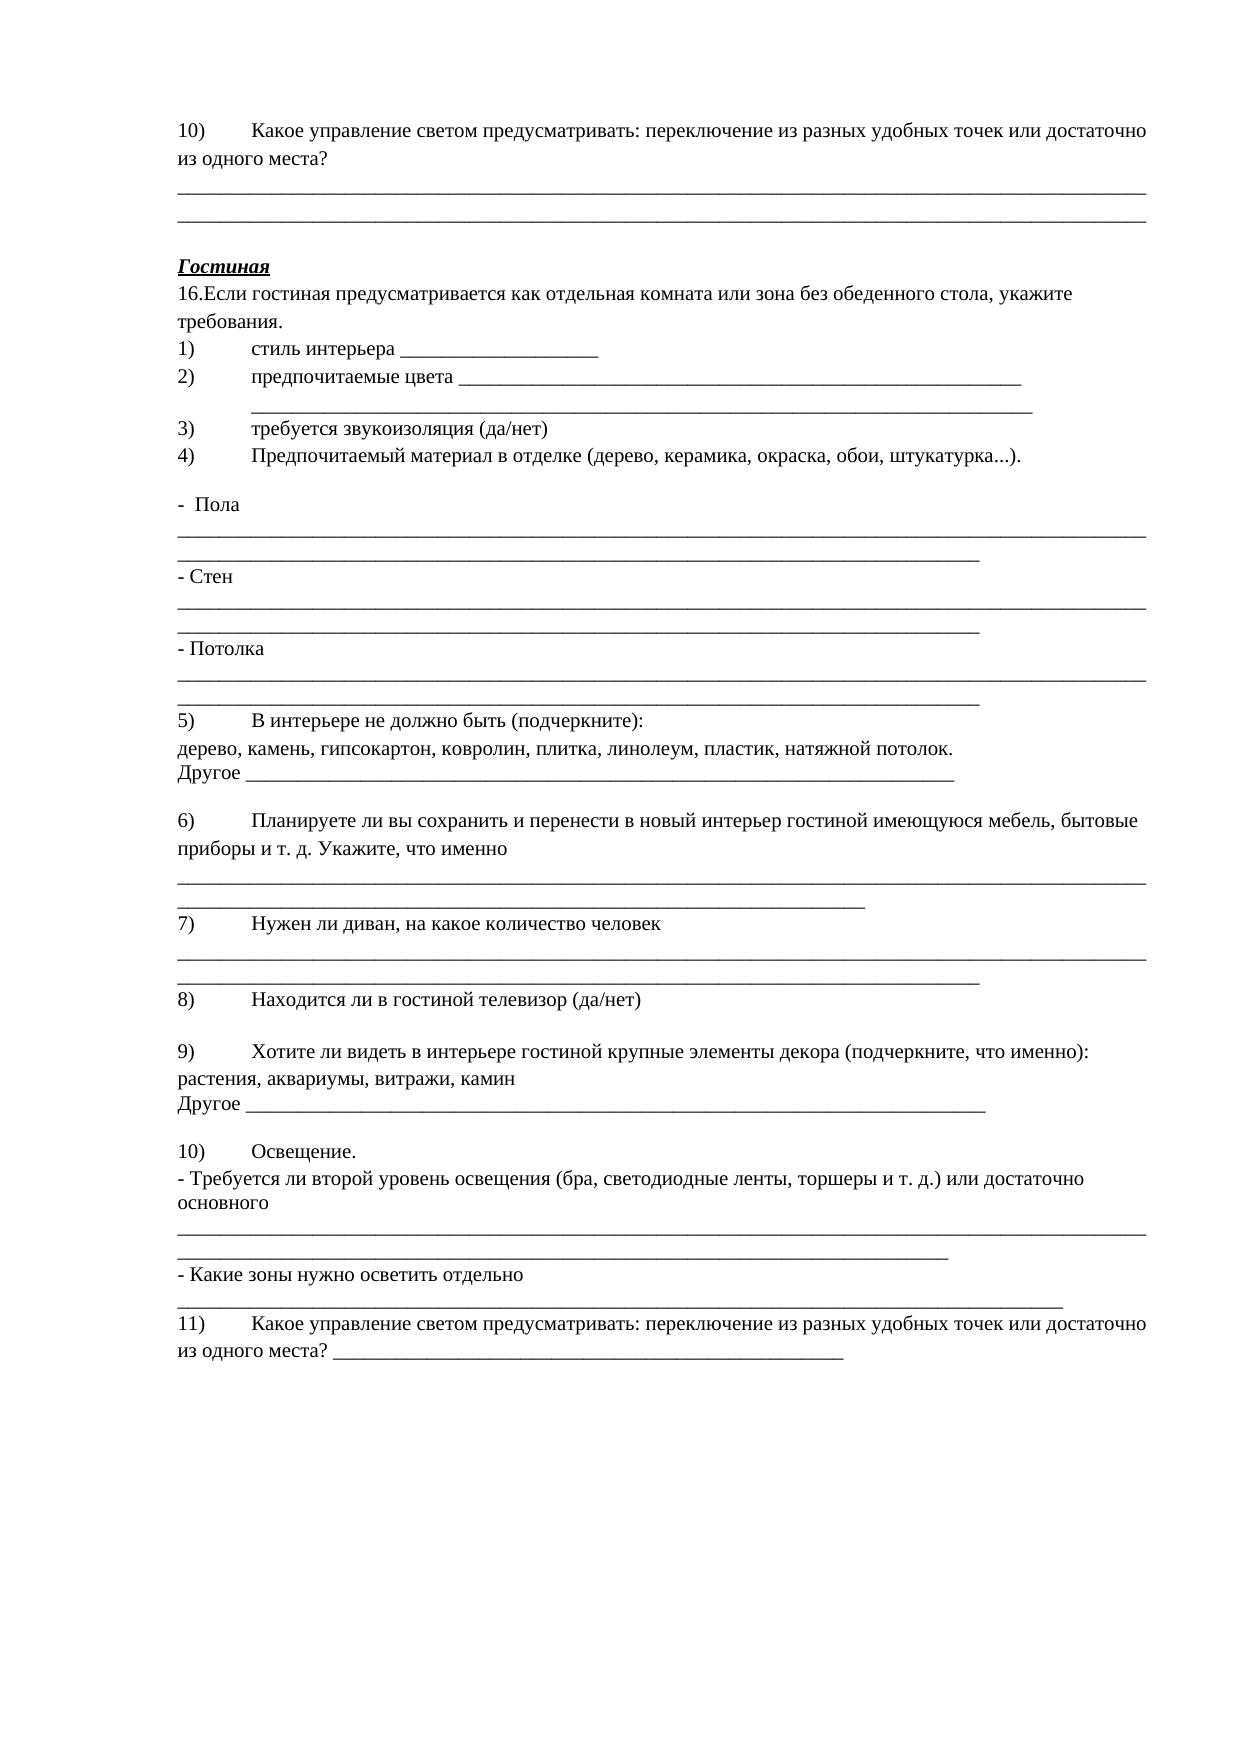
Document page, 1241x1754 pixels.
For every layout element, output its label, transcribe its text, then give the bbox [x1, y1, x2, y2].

subtitle Гостиная [177, 253, 1152, 278]
text ___________________________________________________________________________ [102, 392, 1152, 416]
list требуется звукоизоляция (да/нет) [177, 416, 1152, 440]
text __________________________________________________________________________________________________________________________________________________________________________ [177, 939, 1152, 987]
list Какое управление светом предусматривать: переключение из разных удобных точек или достаточно из одного места? _________________________________________________ [177, 1311, 1152, 1362]
list Находится ли в гостиной телевизор (да/нет) [177, 987, 1152, 1011]
text - Требуется ли второй уровень освещения (бра, светодиодные ленты, торшеры и т. д.) или достаточно основного [177, 1166, 1152, 1214]
text _______________________________________________________________________________________________________________________________________________________________ [177, 863, 1152, 911]
text - Потолка __________________________________________________________________________________________________________________________________________________________________________ [177, 636, 1152, 708]
list Нужен ли диван, на какое количество человек [177, 911, 1152, 935]
text _______________________________________________________________________________________________________________________________________________________________________ [177, 1214, 1152, 1262]
text Другое ____________________________________________________________________ [177, 760, 1152, 784]
list Освещение. [177, 1138, 1152, 1163]
list Какое управление светом предусматривать: переключение из разных удобных точек или достаточно из одного места? __________________________________________________________________________________________________________________________________________________________________________________________ [177, 118, 1152, 225]
text растения, аквариумы, витражи, камин [177, 1066, 1152, 1090]
text - Пола __________________________________________________________________________________________________________________________________________________________________________ [177, 492, 1152, 564]
text 16.Если гостиная предусматривается как отдельная комната или зона без обеденного стола, укажите требования. [177, 281, 1152, 333]
list В интерьере не должно быть (подчеркните): [177, 708, 1152, 732]
text Другое _______________________________________________________________________ [177, 1090, 1152, 1114]
list стиль интерьера ___________________ [177, 336, 1152, 360]
text - Какие зоны нужно осветить отдельно _____________________________________________________________________________________ [177, 1262, 1152, 1311]
list Планируете ли вы сохранить и перенести в новый интерьер гостиной имеющуюся мебель, бытовые приборы и т. д. Укажите, что именно [177, 808, 1152, 860]
text дерево, камень, гипсокартон, ковролин, плитка, линолеум, пластик, натяжной потолок. [177, 736, 1152, 760]
list предпочитаемые цвета ______________________________________________________ [177, 364, 1152, 388]
list Хотите ли видеть в интерьере гостиной крупные элементы декора (подчеркните, что именно): [177, 1039, 1152, 1063]
list Предпочитаемый материал в отделке (дерево, керамика, окраска, обои, штукатурка...). [177, 443, 1152, 467]
text - Стен __________________________________________________________________________________________________________________________________________________________________________ [177, 564, 1152, 636]
